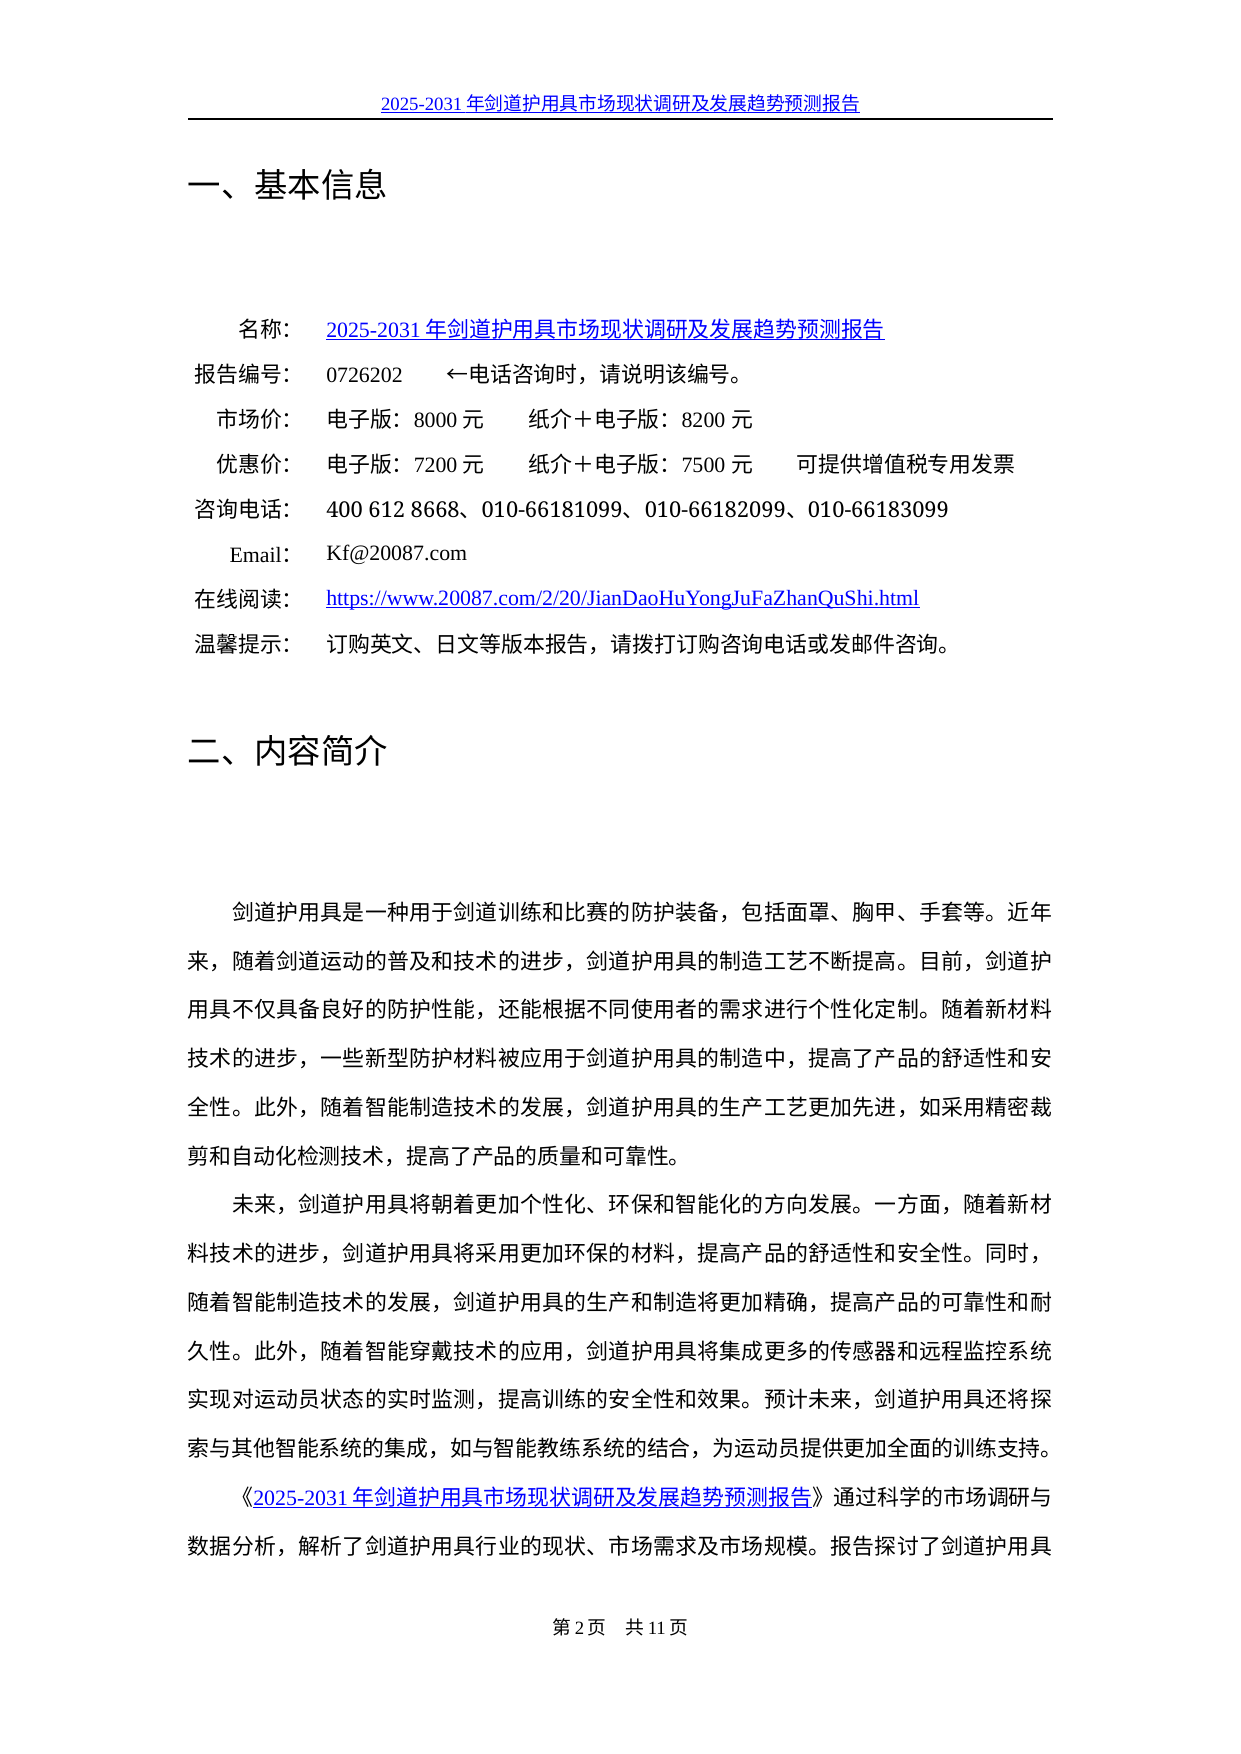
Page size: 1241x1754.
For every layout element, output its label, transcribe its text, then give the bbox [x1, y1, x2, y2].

table_cell 温馨提示： [167, 627, 315, 672]
table_header 2025-2031年剑道护用具市场现状调研及发展趋势预测报告 [315, 312, 1073, 357]
table_cell 咨询电话： [167, 492, 315, 537]
table_cell 电子版：7200 元 纸介＋电子版：7500 元 可提供增值税专用发票 [315, 447, 1073, 492]
table_cell 0726202 ←电话咨询时，请说明该编号。 [315, 357, 1073, 402]
title 一、基本信息 [187, 150, 1053, 215]
table_cell 在线阅读： [167, 582, 315, 627]
table_cell 电子版：8000 元 纸介＋电子版：8200 元 [315, 402, 1073, 447]
table_cell Email： [167, 537, 315, 582]
table_cell 订购英文、日文等版本报告，请拨打订购咨询电话或发邮件咨询。 [315, 627, 1073, 672]
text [187, 894, 1053, 1561]
table_cell 市场价： [167, 402, 315, 447]
table_cell 报告编号： [167, 357, 315, 402]
title 二、内容简介 [187, 717, 1053, 782]
table_cell 400 612 8668、010-66181099、010-66182099、010-66183099 [315, 492, 1073, 537]
table_header 名称： [167, 312, 315, 357]
table_cell 优惠价： [167, 447, 315, 492]
table_cell Kf@20087.com [315, 537, 1073, 582]
table_cell [315, 582, 1073, 627]
